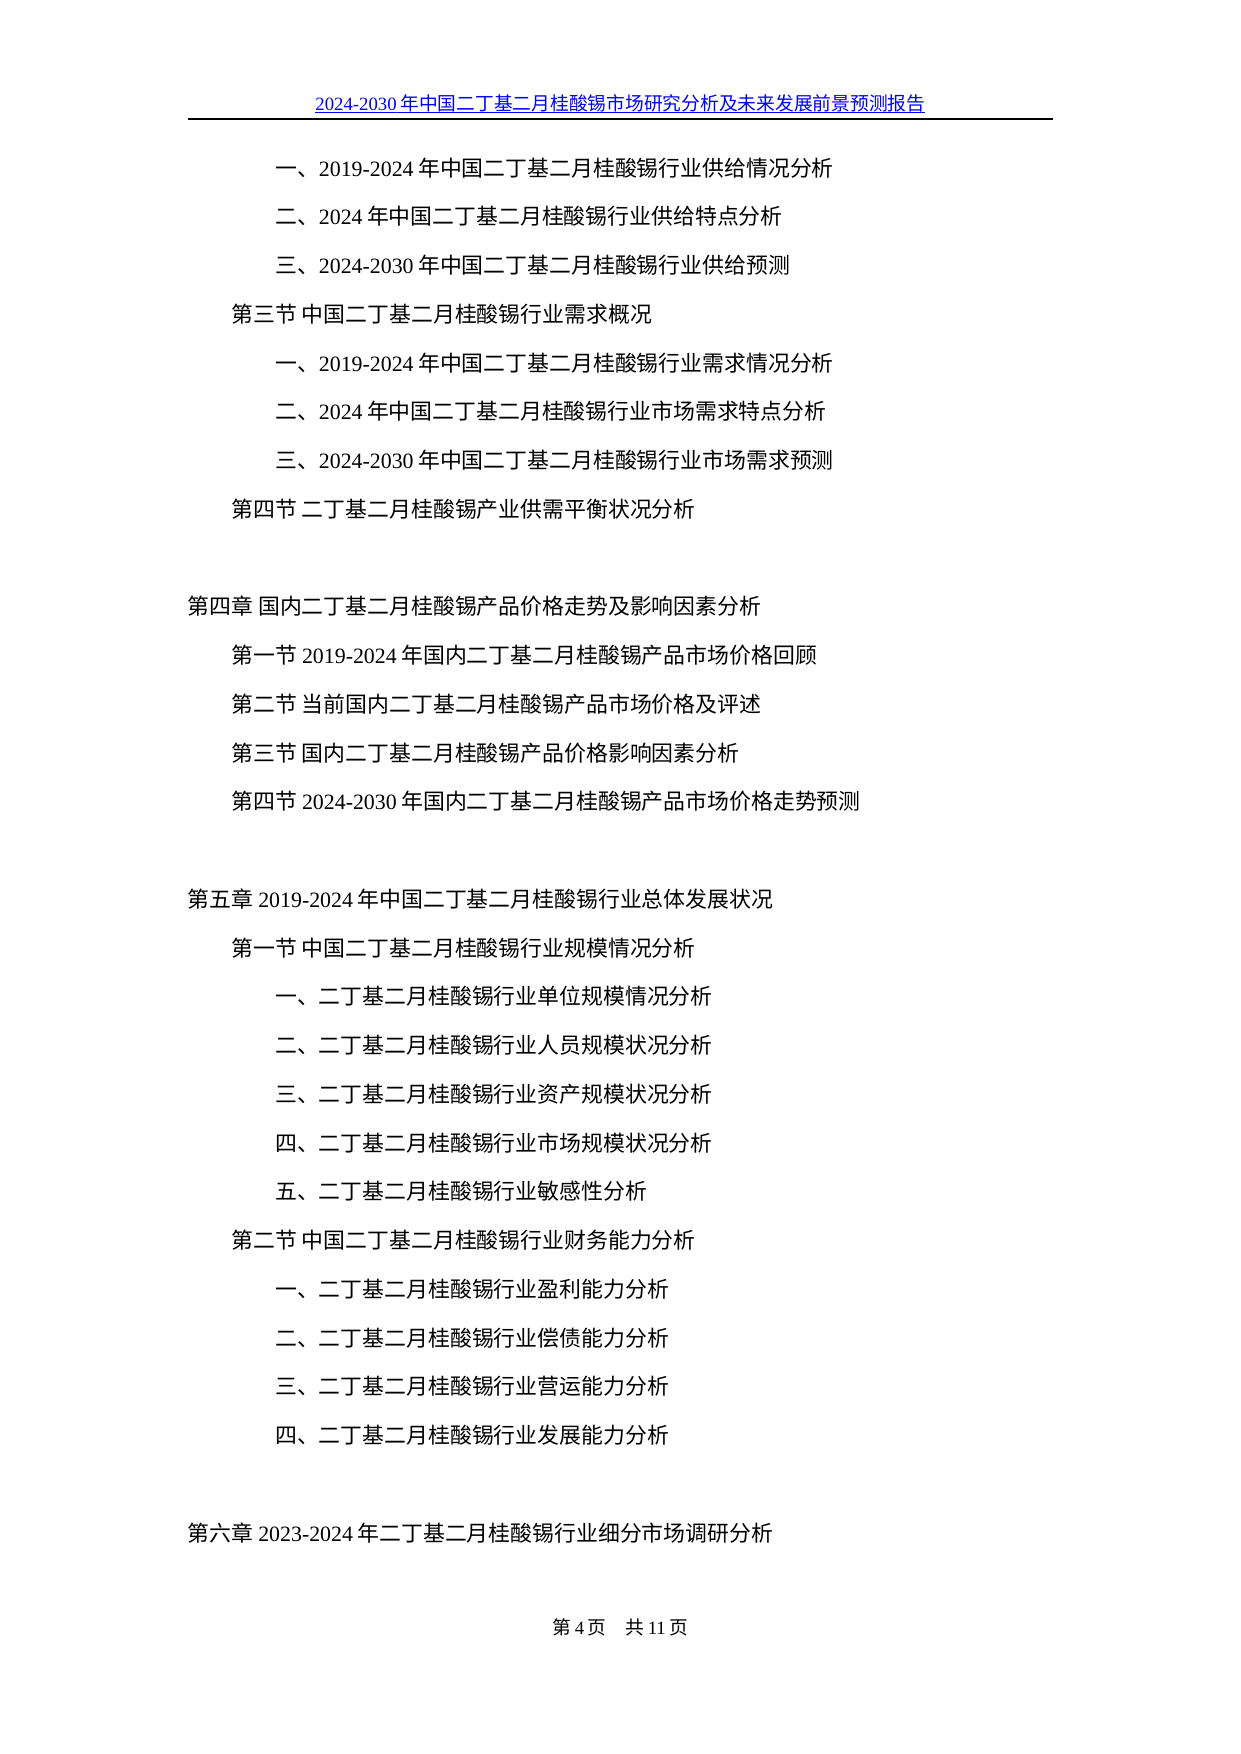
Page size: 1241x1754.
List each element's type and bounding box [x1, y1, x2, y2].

text [187, 150, 1053, 1548]
